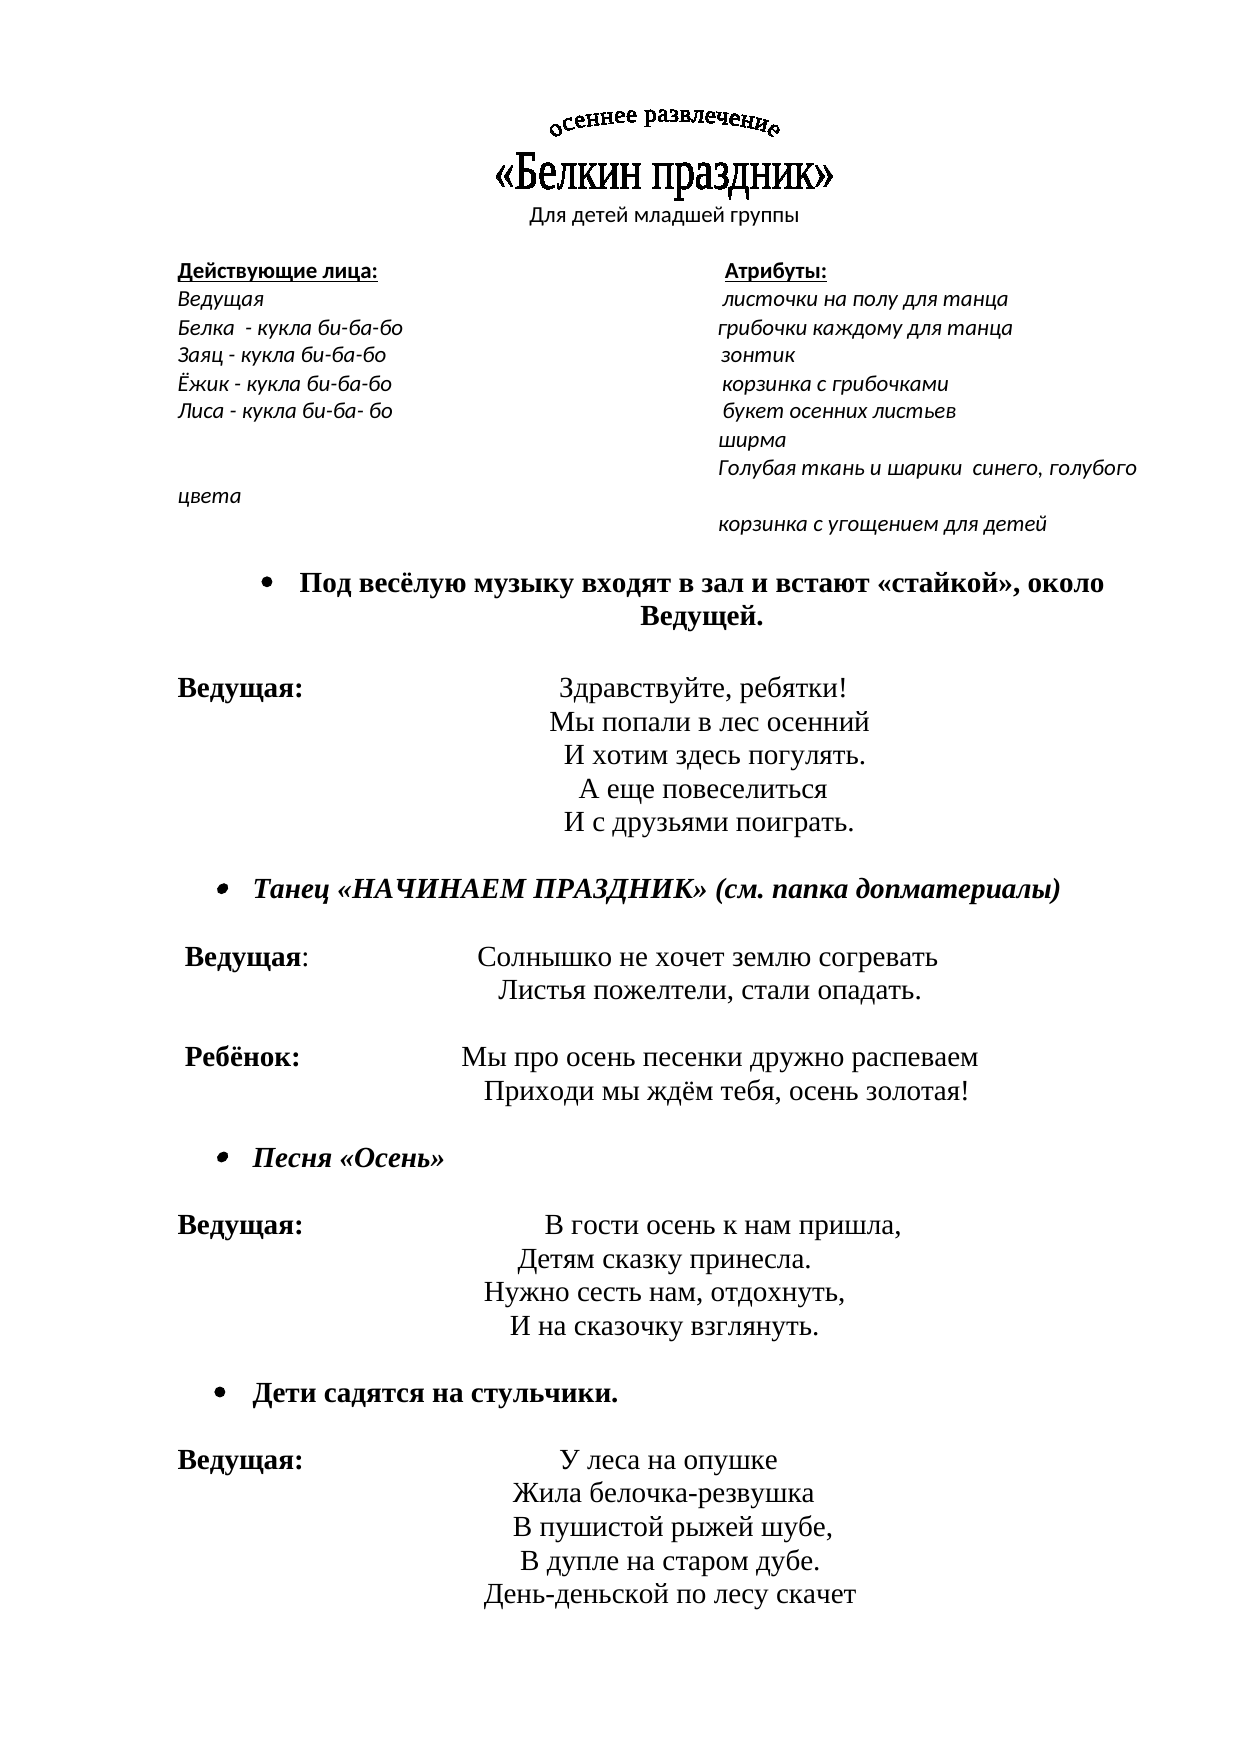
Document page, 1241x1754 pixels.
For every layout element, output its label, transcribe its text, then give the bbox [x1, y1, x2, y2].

text Ведущая: Здравствуйте, ребятки! [177, 670, 1152, 704]
text Ребёнок: Мы про осень песенки дружно распеваем [177, 1039, 1152, 1073]
text Лиса - кукла би-ба- бо букет осенних листьев [177, 397, 1152, 425]
text Нужно сесть нам, отдохнуть, [177, 1274, 1152, 1308]
text Действующие лица: Атрибуты: [177, 257, 1152, 284]
text Ведущая: Солнышко не хочет землю согревать [177, 939, 1152, 972]
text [177, 1442, 1152, 1610]
text Голубая ткань и шарики синего, голубого цвета [177, 453, 1152, 509]
list Танец «НАЧИНАЕМ ПРАЗДНИК» (см. папка допматериалы) [215, 872, 1152, 905]
text Мы попали в лес осенний И хотим здесь погулять. А еще повеселиться И с друзьями поиграть. [177, 704, 1152, 838]
text Для детей младшей группы [177, 201, 1152, 228]
list Песня «Осень» [215, 1140, 1152, 1174]
list Под весёлую музыку входят в зал и встают «стайкой», около Ведущей. [215, 565, 1152, 632]
text Ёжик - кукла би-ба-бо корзинка с грибочками [177, 369, 1152, 397]
text Ведущая: В гости осень к нам пришла, [177, 1207, 1152, 1241]
text ширма [177, 425, 1152, 453]
text Приходи мы ждём тебя, осень золотая! [177, 1073, 1152, 1106]
text Детям сказку принесла. [177, 1241, 1152, 1274]
text И на сказочку взглянуть. [177, 1308, 1152, 1341]
list Дети садятся на стульчики. [215, 1375, 1152, 1408]
text Заяц - кукла би-ба-бо зонтик [177, 341, 1152, 369]
text Белка - кукла би-ба-бо грибочки каждому для танца [177, 313, 1152, 341]
text корзинка с угощением для детей [177, 509, 1152, 537]
text Ведущая листочки на полу для танца [177, 284, 1152, 313]
text Листья пожелтели, стали опадать. [177, 972, 1152, 1006]
